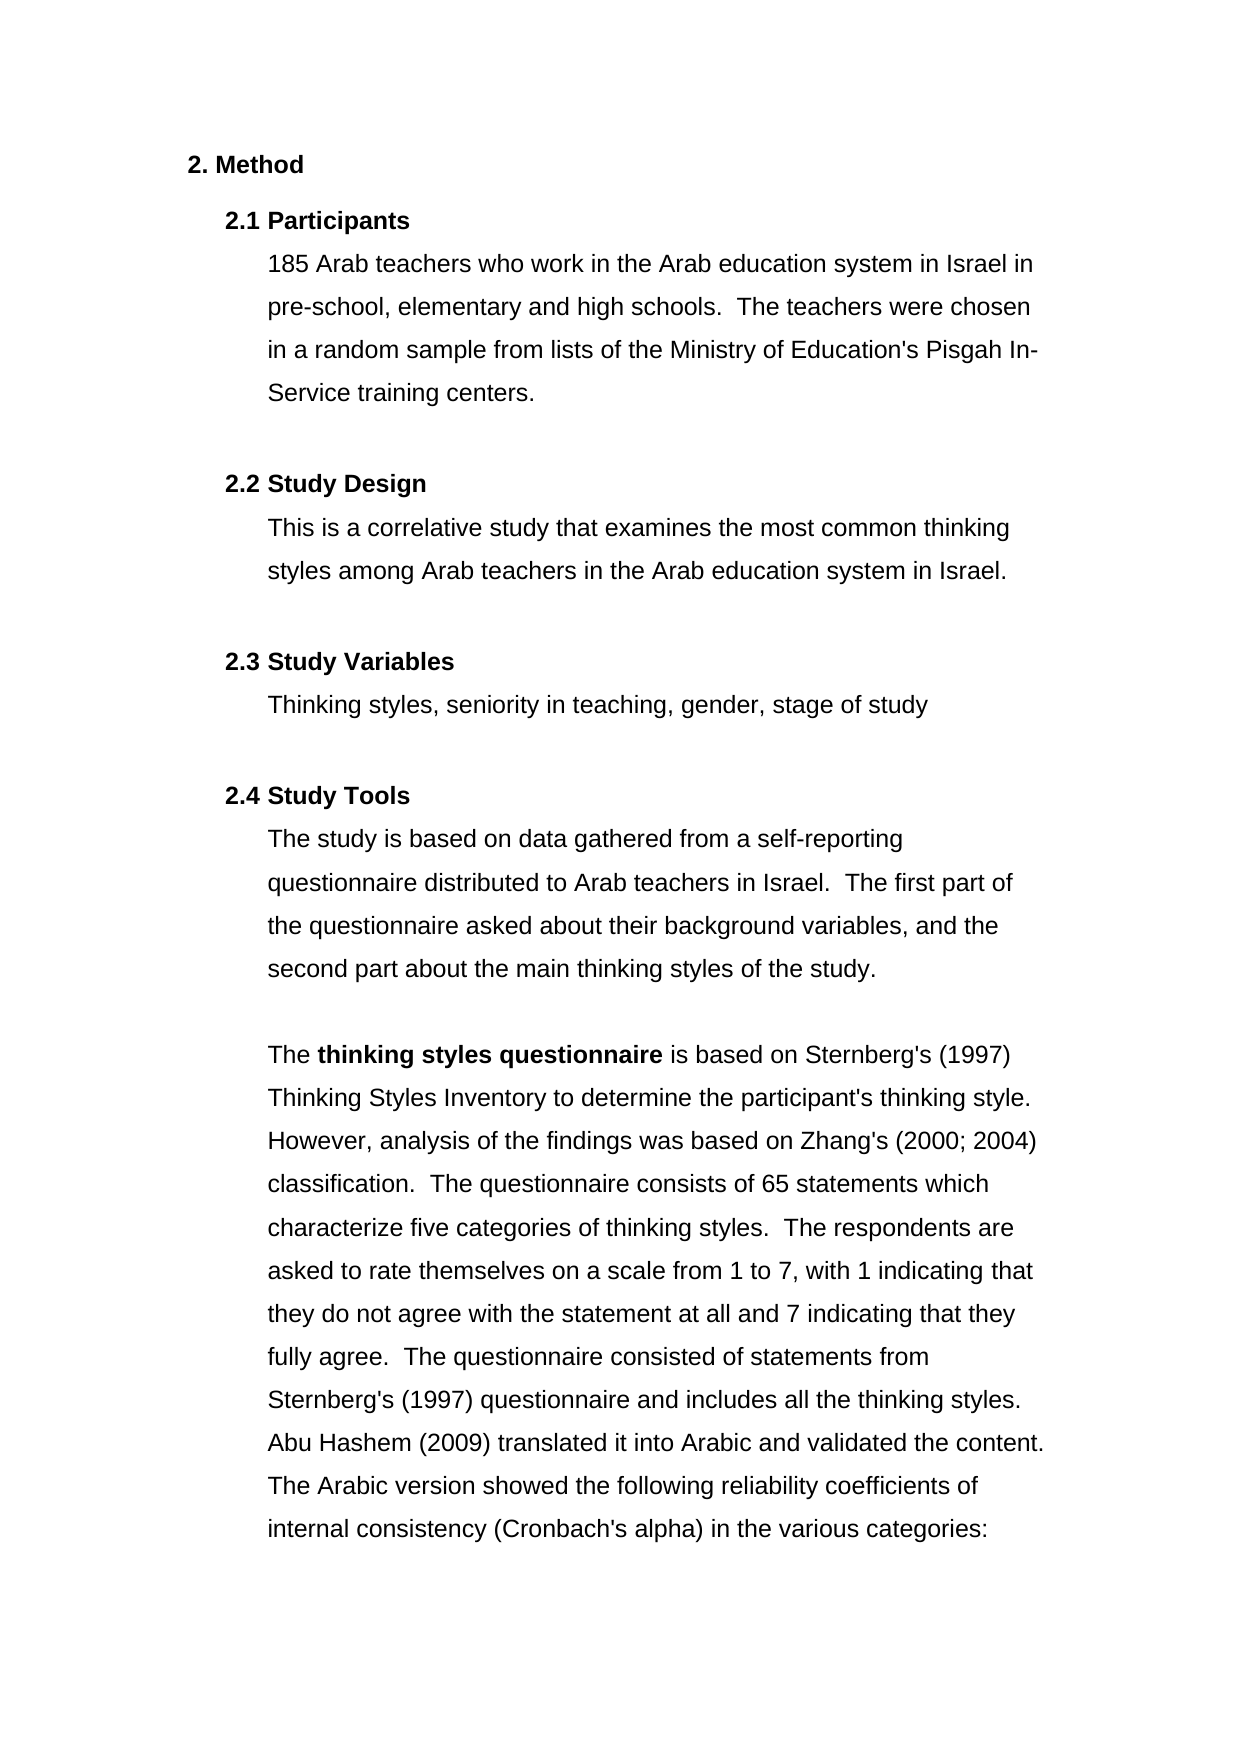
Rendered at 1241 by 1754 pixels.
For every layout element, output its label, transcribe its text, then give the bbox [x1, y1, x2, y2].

list Study Variables Thinking styles, seniority in teaching, gender, stage of study [225, 647, 1053, 766]
list Participants [225, 206, 1053, 234]
list Study Design This is a correlative study that examines the most common thinking styles among Arab teachers in the Arab education system in Israel. [225, 469, 1053, 631]
list Study Tools The study is based on data gathered from a self-reporting questionnaire distributed to Arab teachers in Israel. The first part of the questionnaire asked about their background variables, and the second part about the main thinking styles of the study. The thinking styles questionnaire is based on Sternberg's (1997) Thinking Styles Inventory to determine the participant's thinking style. However, analysis of the findings was based on Zhang's (2000; 2004) classification. The questionnaire consists of 65 statements which characterize five categories of thinking styles. The respondents are asked to rate themselves on a scale from 1 to 7, with 1 indicating that they do not agree with the statement at all and 7 indicating that they fully agree. The questionnaire consisted of statements from Sternberg's (1997) questionnaire and includes all the thinking styles. Abu Hashem (2009) translated it into Arabic and validated the content. The Arabic version showed the following reliability coefficients of internal consistency (Cronbach's alpha) in the various categories: [225, 781, 1053, 1543]
text 2. Method [187, 150, 1053, 179]
list 185 Arab teachers who work in the Arab education system in Israel in pre-school, elementary and high schools. The teachers were chosen in a random sample from lists of the Ministry of Education's Pisgah In-Service training centers. [267, 249, 1053, 454]
